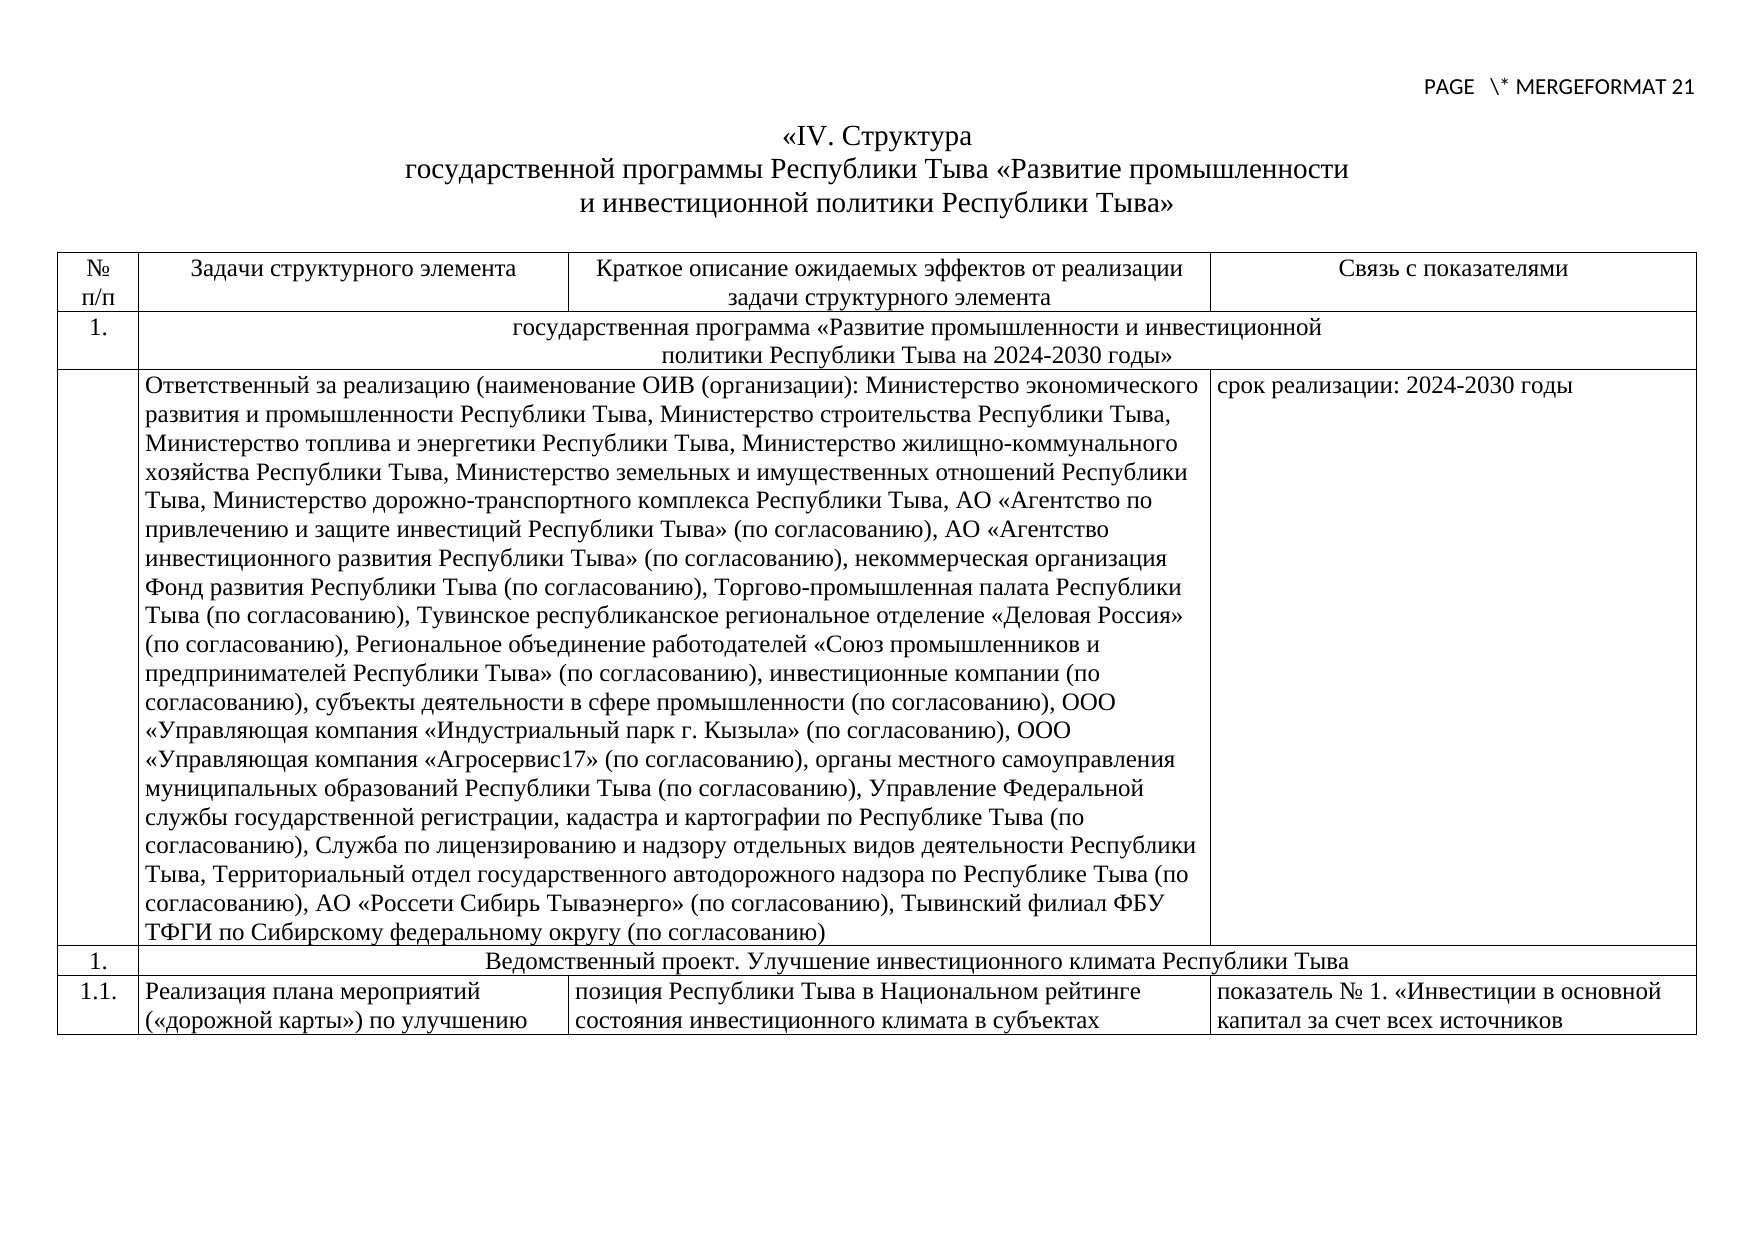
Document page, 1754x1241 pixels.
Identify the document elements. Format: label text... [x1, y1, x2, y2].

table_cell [569, 976, 1210, 1034]
table_cell 1. [58, 946, 138, 975]
table_cell Ведомственный проект. Улучшение инвестиционного климата Республики Тыва [139, 946, 1696, 975]
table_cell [1211, 976, 1696, 1034]
table_header Связь с показателями [1211, 253, 1696, 311]
table_cell [58, 370, 138, 945]
table_header № п/п [58, 253, 138, 311]
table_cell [139, 976, 568, 1034]
table_cell срок реализации: 2024-2030 годы [1211, 370, 1696, 945]
table_cell Ответственный за реализацию (наименование ОИВ (организации): Министерство экономического развития и промышленности Республики Тыва, Министерство строительства Республики Тыва, Министерство топлива и энергетики Республики Тыва, Министерство жилищно-коммунального хозяйства Республики Тыва, Министерство земельных и имущественных отношений Республики Тыва, Министерство дорожно-транспортного комплекса Республики Тыва, АО «Агентство по привлечению и защите инвестиций Республики Тыва» (по согласованию), АО «Агентство инвестиционного развития Республики Тыва» (по согласованию), некоммерческая организация Фонд развития Республики Тыва (по согласованию), Торгово-промышленная палата Республики Тыва (по согласованию), Тувинское республиканское региональное отделение «Деловая Россия» (по согласованию), Региональное объединение работодателей «Союз промышленников и предпринимателей Республики Тыва» (по согласованию), инвестиционные компании (по согласованию), субъекты деятельности в сфере промышленности (по согласованию), ООО «Управляющая компания «Индустриальный парк г. Кызыла» (по согласованию), ООО «Управляющая компания «Агросервис17» (по согласованию), органы местного самоуправления муниципальных образований Республики Тыва (по согласованию), Управление Федеральной службы государственной регистрации, кадастра и картографии по Республике Тыва (по согласованию), Служба по лицензированию и надзору отдельных видов деятельности Республики Тыва, Территориальный отдел государственного автодорожного надзора по Республике Тыва (по согласованию), АО «Россети Сибирь Тываэнерго» (по согласованию), Тывинский филиал ФБУ ТФГИ по Сибирскому федеральному округу (по согласованию) [139, 370, 1210, 945]
text «IV. Структура [59, 118, 1695, 152]
text государственной программы Республики Тыва «Развитие промышленности [59, 152, 1695, 185]
table_header Краткое описание ожидаемых эффектов от реализации задачи структурного элемента [569, 253, 1210, 311]
table_cell государственная программа «Развитие промышленности и инвестиционной политики Республики Тыва на 2024-2030 годы» [139, 312, 1696, 369]
text и инвестиционной политики Республики Тыва» [59, 185, 1695, 219]
table_header Задачи структурного элемента [139, 253, 568, 311]
table_cell 1. [58, 312, 138, 369]
table_cell 1.1. [58, 976, 138, 1034]
